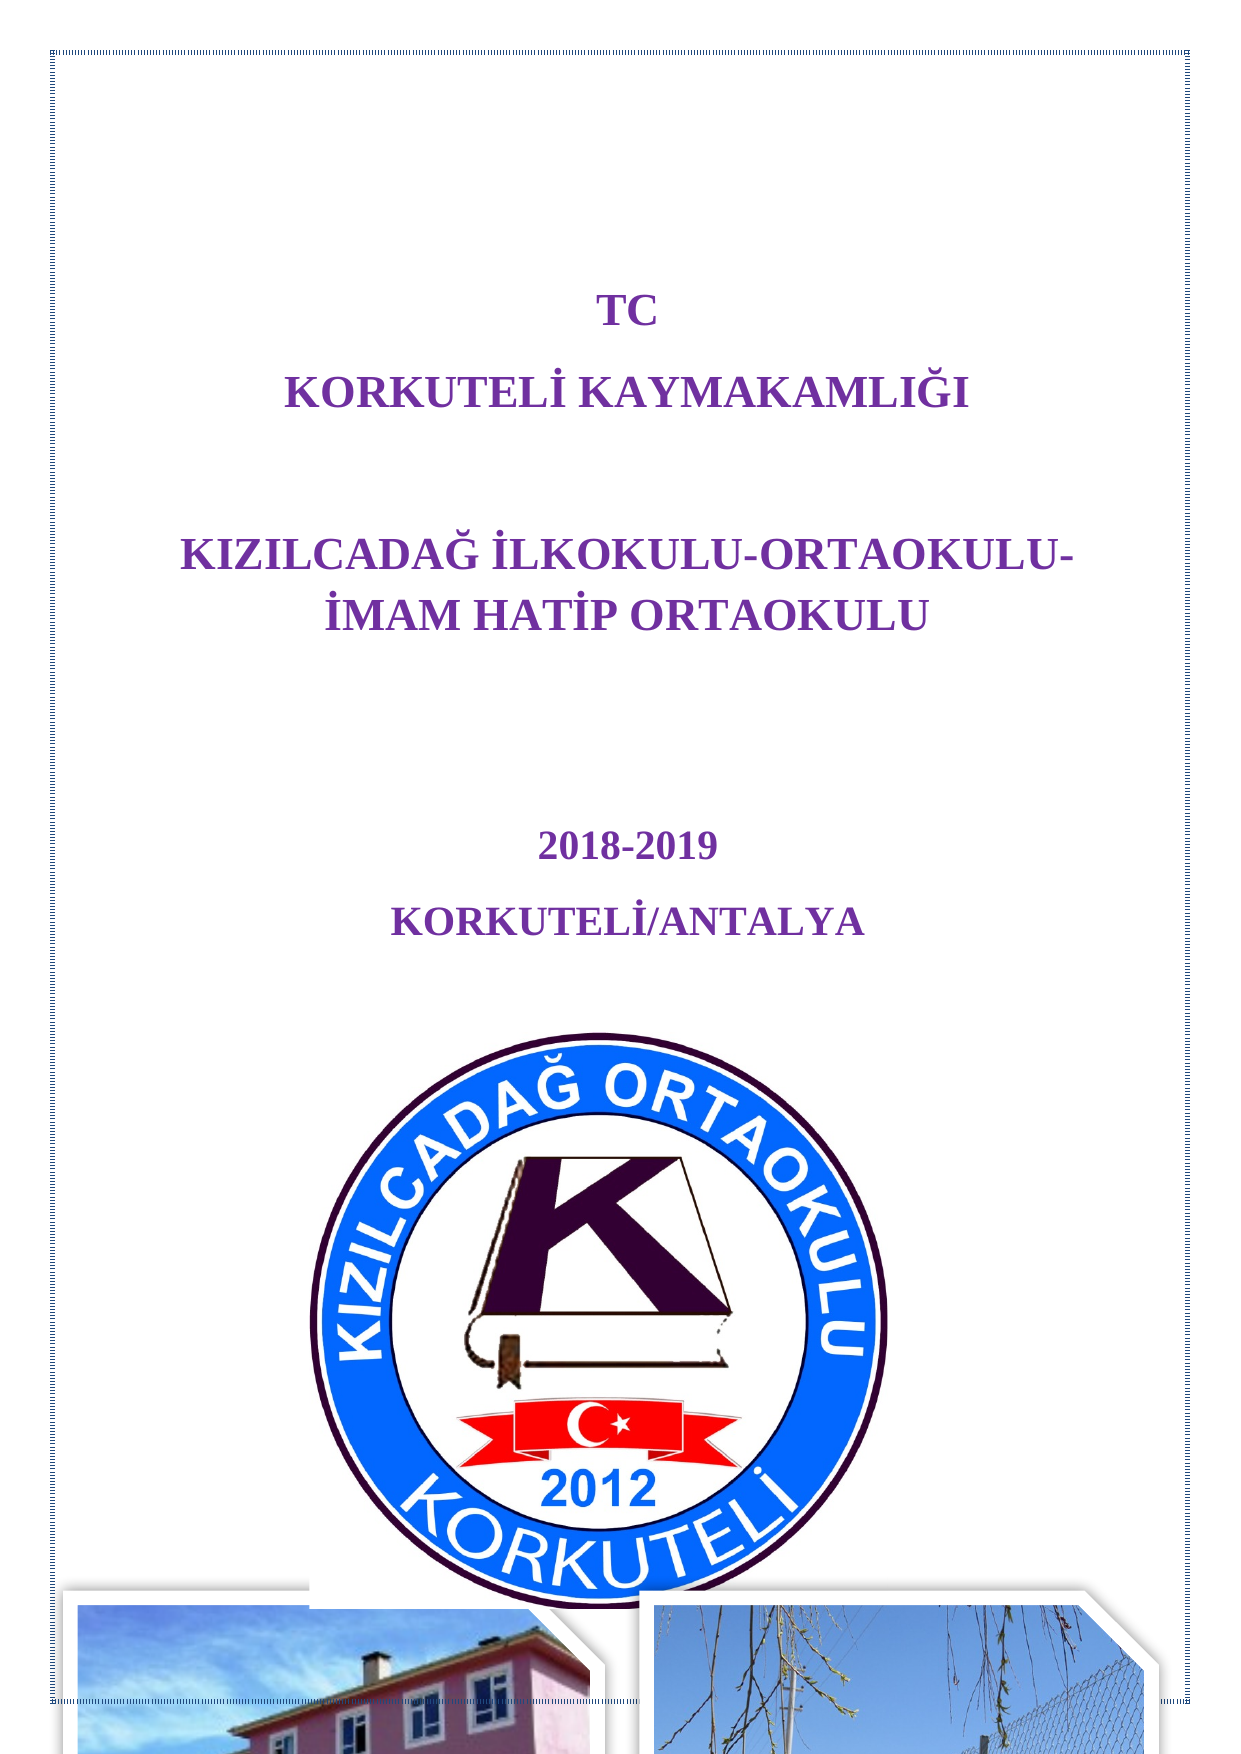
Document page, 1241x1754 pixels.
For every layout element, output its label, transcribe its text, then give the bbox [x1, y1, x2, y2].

text KORKUTELİ/ANTALYA [148, 897, 1108, 944]
text TC [148, 283, 1108, 336]
text KORKUTELİ KAYMAKAMLIĞI [148, 364, 1108, 417]
text KIZILCADAĞ İLKOKULU-ORTAOKULU-İMAM HATİP ORTAOKULU [148, 527, 1108, 640]
text 2018-2019 [148, 821, 1108, 868]
picture [78, 1032, 888, 1754]
picture [654, 1606, 1144, 1754]
